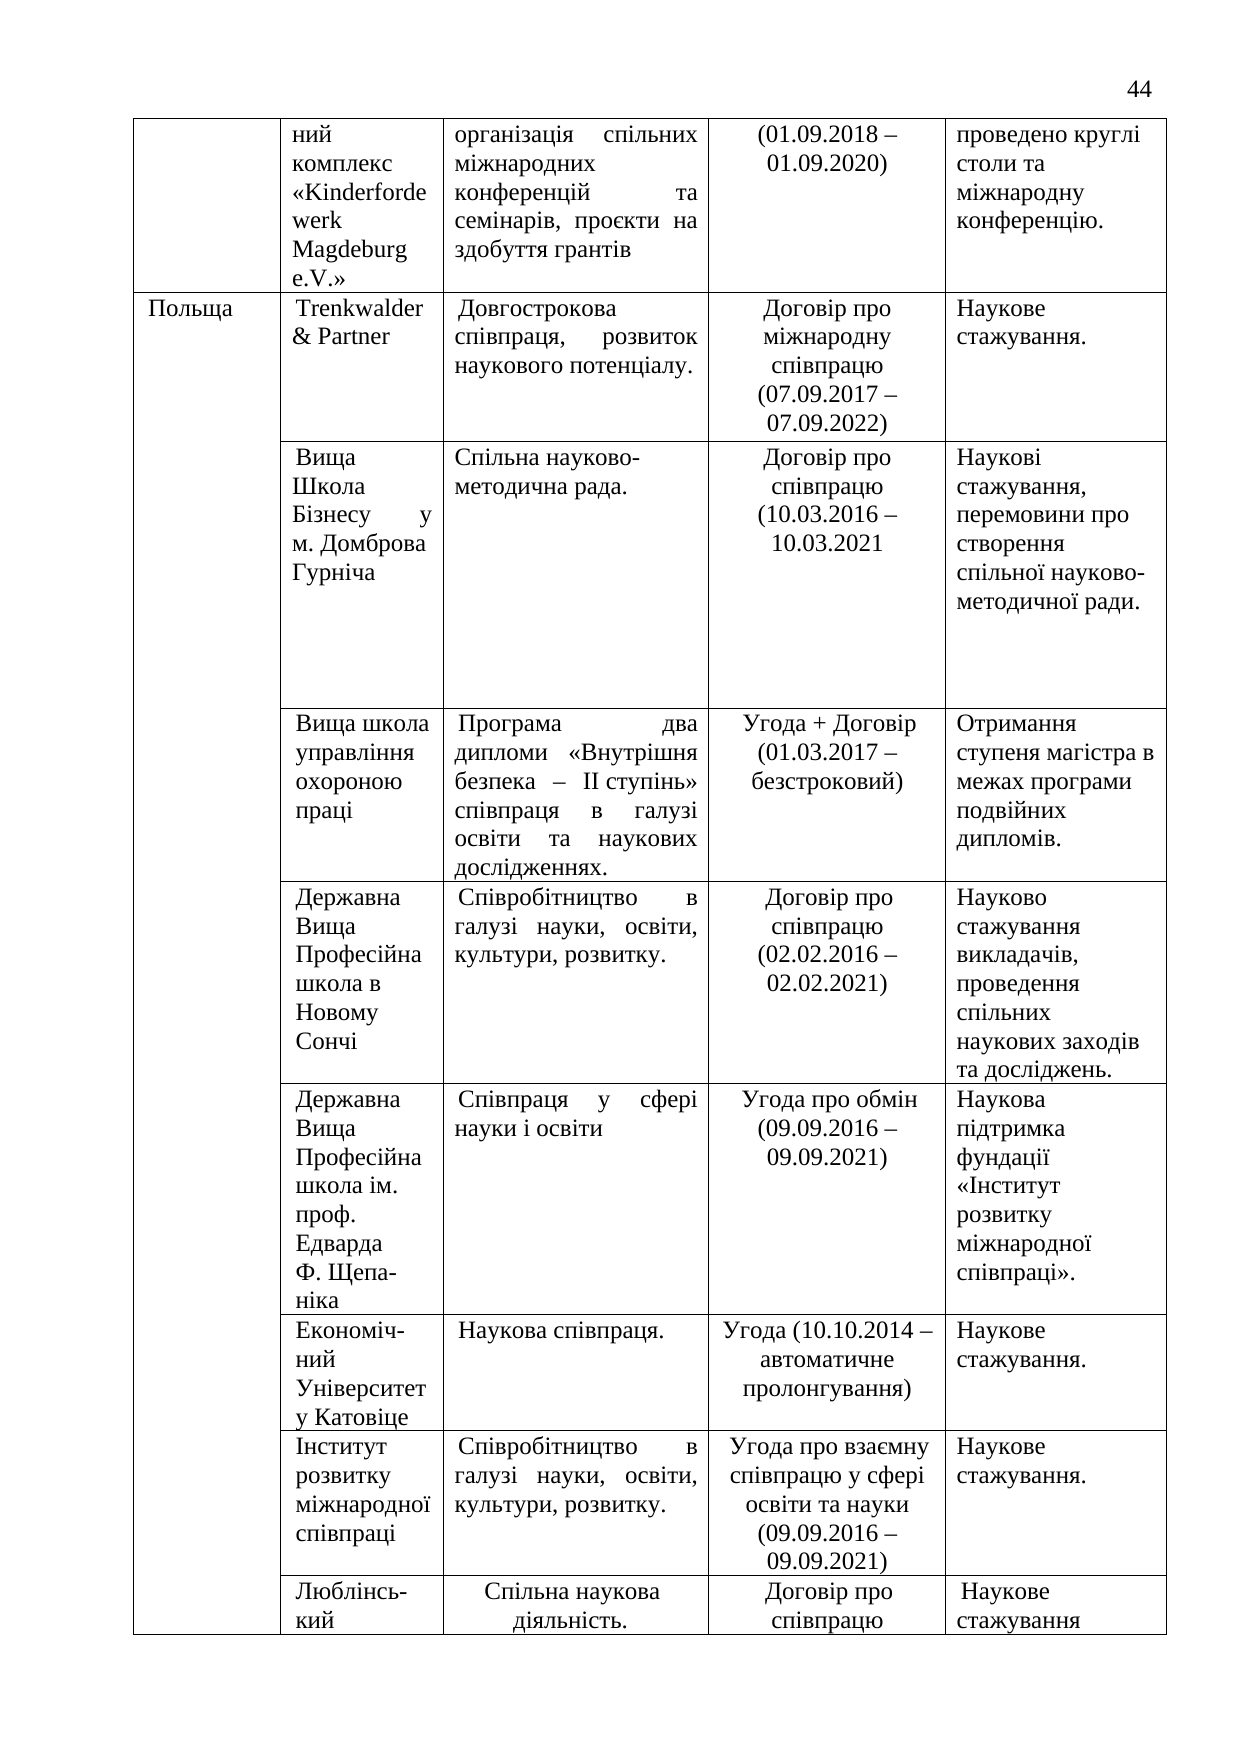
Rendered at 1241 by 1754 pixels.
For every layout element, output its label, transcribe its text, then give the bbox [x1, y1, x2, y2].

table_cell Наукове стажування [946, 1576, 1166, 1634]
table_cell Угода + Договір (01.03.2017 – безстроковий) [709, 709, 945, 881]
table_cell Наукове стажування. [946, 1431, 1166, 1575]
table_cell Договір про співпрацю (10.03.2016 – 10.03.2021 [709, 442, 945, 707]
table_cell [281, 119, 443, 292]
table_cell Trenkwalder & Partner [281, 293, 443, 441]
table_cell Науково стажування викладачів, проведення спільних наукових заходів та досліджень. [946, 882, 1166, 1083]
table_cell Інститут розвитку міжнародної співпраці [281, 1431, 443, 1575]
table_cell Співробітництво в галузі науки, освіти, культури, розвитку. [444, 882, 708, 1083]
table_cell Співпраця у сфері науки і освіти [444, 1084, 708, 1314]
table_cell Економіч-ний Університет у Катовіце [281, 1315, 443, 1430]
table_cell Співробітництво в галузі науки, освіти, культури, розвитку. [444, 1431, 708, 1575]
table_cell Наукові стажування, перемовини про створення спільної науково-методичної ради. [946, 442, 1166, 707]
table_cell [946, 119, 1166, 292]
table_cell Наукова співпраця. [444, 1315, 708, 1430]
table_cell Договір про міжнародну співпрацю (07.09.2017 – 07.09.2022) [709, 293, 945, 441]
table_cell Наукова підтримка фундації «Інститут розвитку міжнародної співпраці». [946, 1084, 1166, 1314]
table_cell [709, 1576, 945, 1634]
table_cell Угода про обмін (09.09.2016 – 09.09.2021) [709, 1084, 945, 1314]
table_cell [444, 1576, 708, 1634]
table_cell Довгострокова співпраця, розвиток наукового потенціалу. [444, 293, 708, 441]
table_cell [281, 1576, 443, 1634]
table_cell Спільна науково-методична рада. [444, 442, 708, 707]
table_cell Наукове стажування. [946, 1315, 1166, 1430]
table_cell Програма два дипломи «Внутрішня безпека – IІ ступінь» співпраця в галузі освіти та наукових дослідженнях. [444, 709, 708, 881]
table_cell Державна Вища Професійна школа в Новому Сончі [281, 882, 443, 1083]
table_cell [709, 119, 945, 292]
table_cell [444, 119, 708, 292]
table_cell Вища школа управління охороною праці [281, 709, 443, 881]
table_cell Угода (10.10.2014 –автоматичне пролонгування) [709, 1315, 945, 1430]
table_cell Отримання ступеня магістра в межах програми подвійних дипломів. [946, 709, 1166, 881]
table_cell Державна Вища Професійна школа ім. проф. Едварда Ф. Щепа-ніка [281, 1084, 443, 1314]
table_cell Угода про взаємну співпрацю у сфері освіти та науки (09.09.2016 – 09.09.2021) [709, 1431, 945, 1575]
table_cell Вища Школа Бізнесу у м. Домброва Гурніча [281, 442, 443, 707]
table_cell Договір про співпрацю (02.02.2016 – 02.02.2021) [709, 882, 945, 1083]
table_cell Наукове стажування. [946, 293, 1166, 441]
table_cell Польща [134, 293, 280, 1634]
